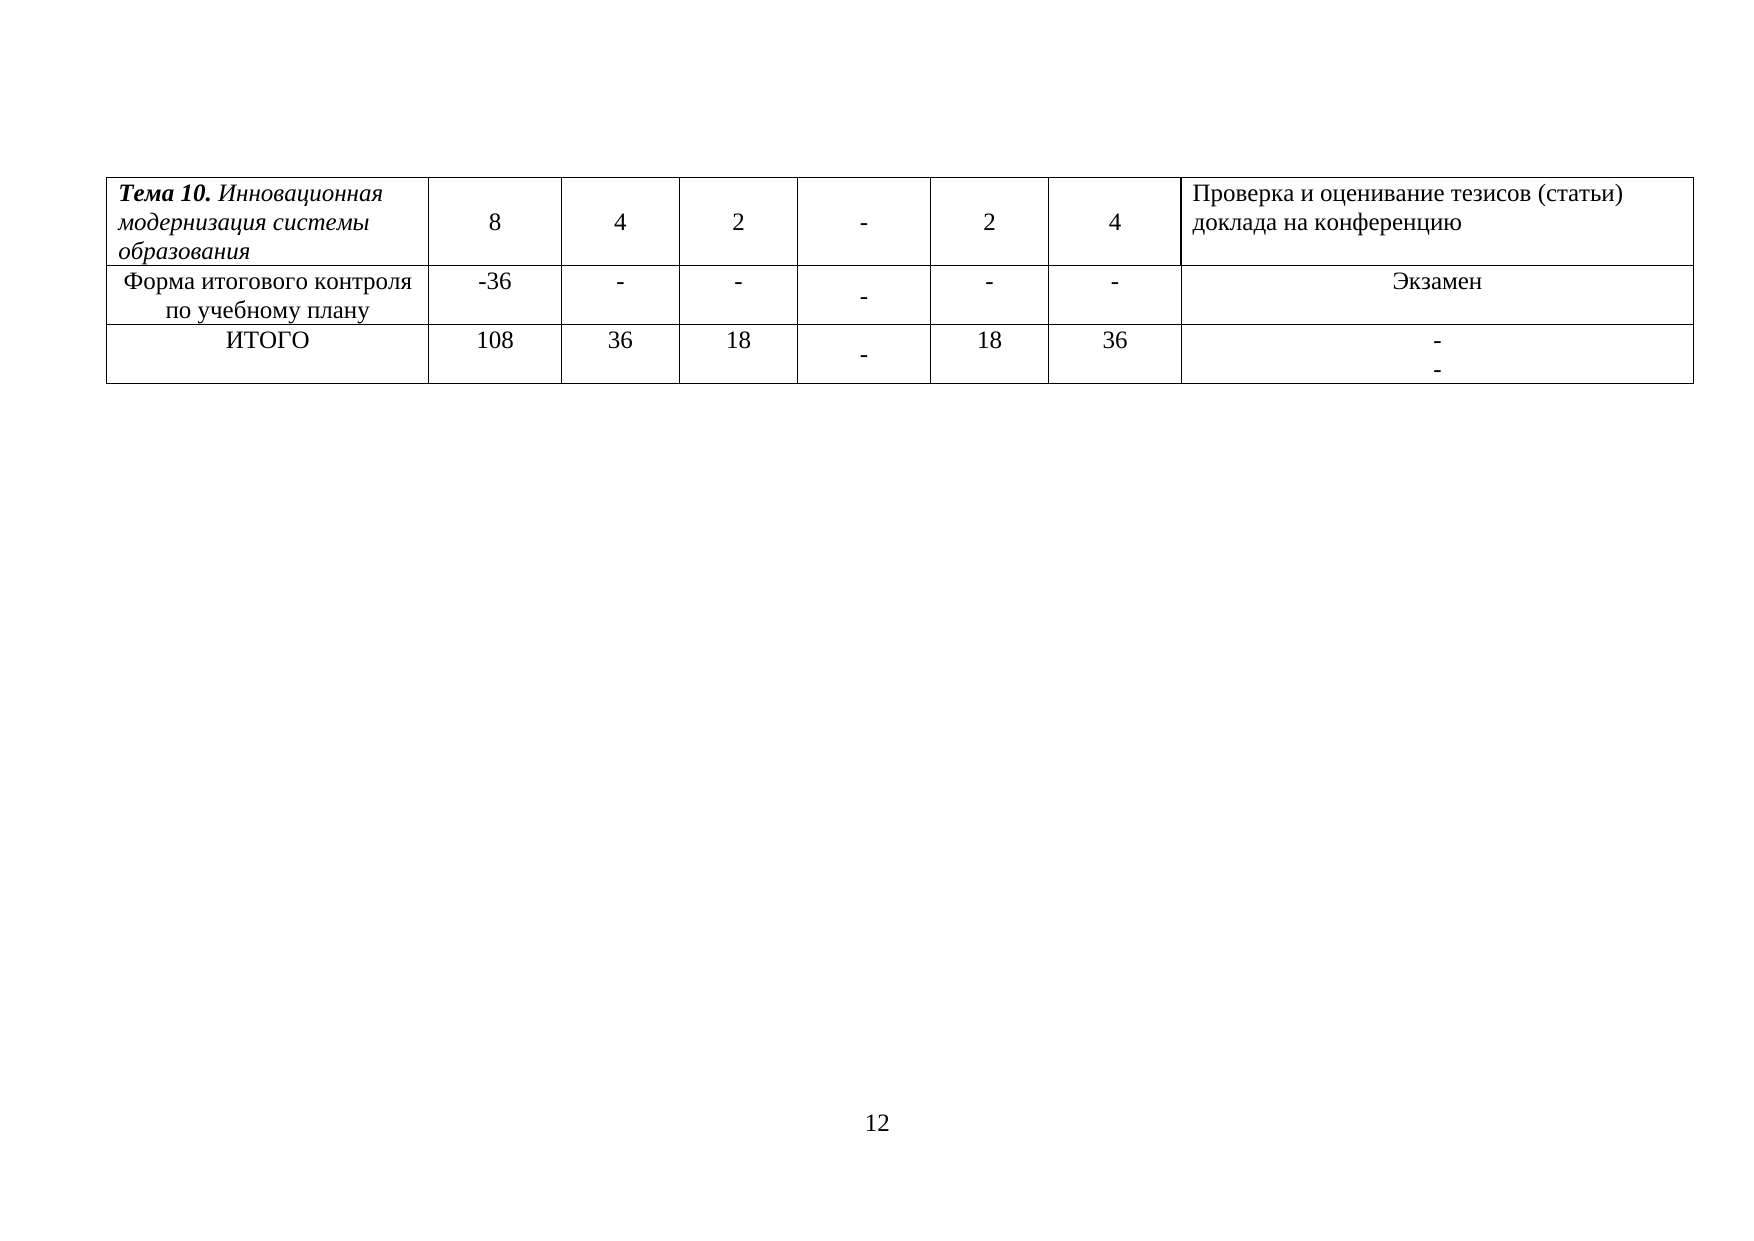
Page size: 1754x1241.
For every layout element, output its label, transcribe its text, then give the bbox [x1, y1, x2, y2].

table_cell 8 [429, 178, 561, 265]
table_cell 4 [562, 178, 679, 265]
table_cell 108 [429, 325, 561, 382]
table_cell - [798, 178, 930, 265]
table_cell 36 [1049, 325, 1181, 382]
table_cell - [798, 266, 930, 324]
table_cell -36 [429, 266, 561, 324]
table_cell - [1049, 266, 1181, 324]
table_cell Тема 10. Инновационная модернизация системы образования [107, 178, 428, 265]
table_cell 2 [680, 178, 797, 265]
table_cell - - [1182, 325, 1693, 382]
table_cell 18 [931, 325, 1048, 382]
table_cell 4 [1049, 178, 1180, 265]
table_cell - [931, 266, 1048, 324]
table_cell - [562, 266, 679, 324]
table_cell Форма итогового контроля по учебному плану [107, 266, 428, 324]
table_cell 36 [562, 325, 679, 382]
table_cell 18 [680, 325, 797, 382]
table_cell Проверка и оценивание тезисов (статьи) доклада на конференцию [1182, 178, 1693, 265]
table_cell Экзамен [1182, 266, 1693, 324]
table_cell - [680, 266, 797, 324]
table_cell - [798, 325, 930, 382]
table_cell 2 [931, 178, 1048, 265]
table_cell ИТОГО [107, 325, 428, 382]
